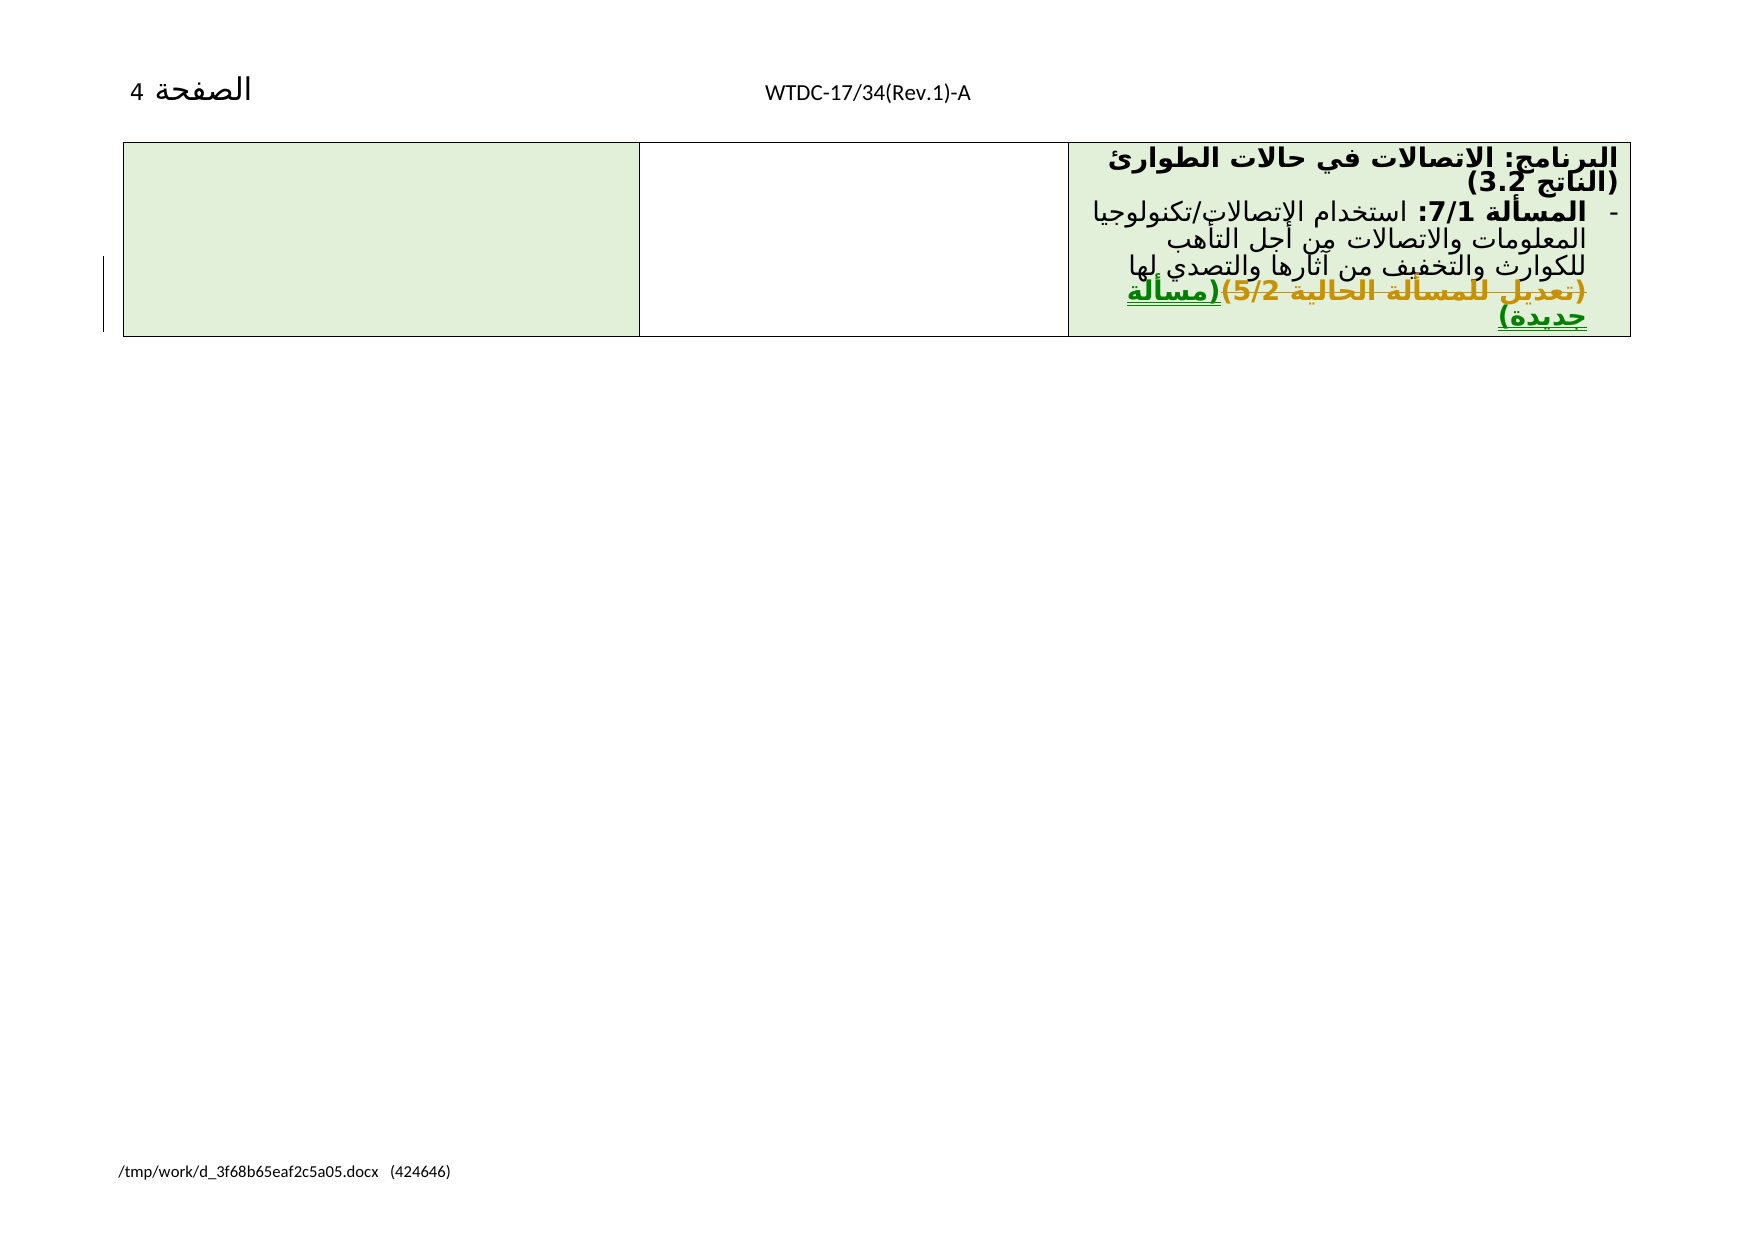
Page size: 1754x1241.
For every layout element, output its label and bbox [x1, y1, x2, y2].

table_cell [124, 143, 639, 336]
table_cell [1069, 143, 1630, 336]
table_cell [640, 143, 1068, 336]
